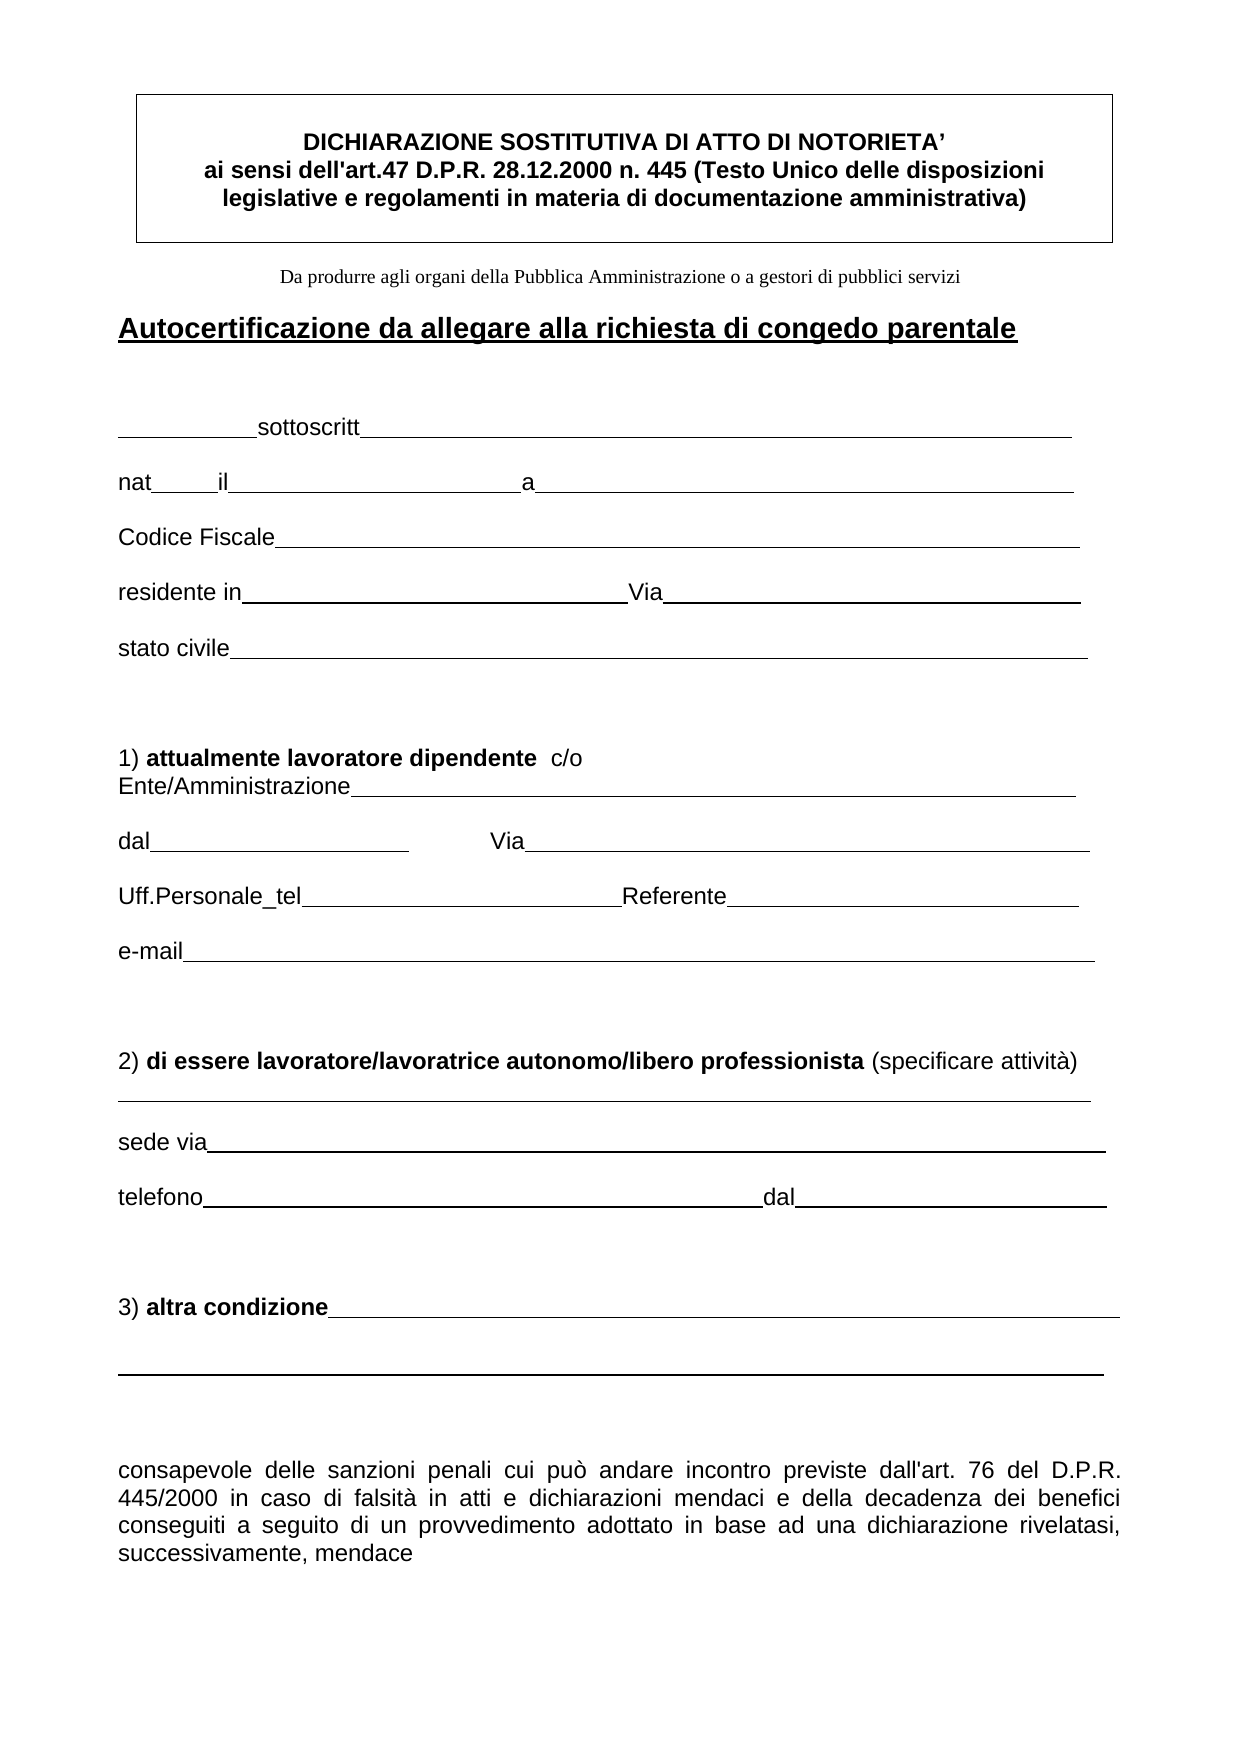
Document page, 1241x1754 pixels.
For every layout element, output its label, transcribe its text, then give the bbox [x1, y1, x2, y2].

text stato civile [118, 633, 1136, 661]
list di essere lavoratore/lavoratrice autonomo/libero professionista (specificare attività) [118, 1047, 1136, 1075]
text Ente/Amministrazione [118, 772, 1136, 799]
subtitle attualmente lavoratore dipendente c/o [118, 744, 1136, 771]
title Autocertificazione da allegare alla richiesta di congedo parentale [118, 311, 1136, 344]
text dal Via [118, 827, 1136, 854]
text residente in Via [118, 578, 1136, 606]
text nat il a [118, 468, 1136, 496]
text sede via [118, 1127, 1136, 1155]
text Codice Fiscale [118, 523, 1136, 551]
text consapevole delle sanzioni penali cui può andare incontro previste dall'art. 76 del D.P.R. 445/2000 in caso di falsità in atti e dichiarazioni mendaci e della decadenza dei benefici conseguiti a seguito di un provvedimento adottato in base ad una dichiarazione rivelatasi, successivamente, mendace [118, 1456, 1123, 1566]
subtitle altra condizione [118, 1293, 1136, 1321]
text Da produrre agli organi della Pubblica Amministrazione o a gestori di pubblici servizi [277, 265, 963, 288]
text sottoscritt [118, 413, 1136, 441]
text Uff.Personale_tel Referente [118, 882, 1136, 909]
text e-mail [118, 937, 1136, 964]
text telefono dal [118, 1182, 1136, 1210]
